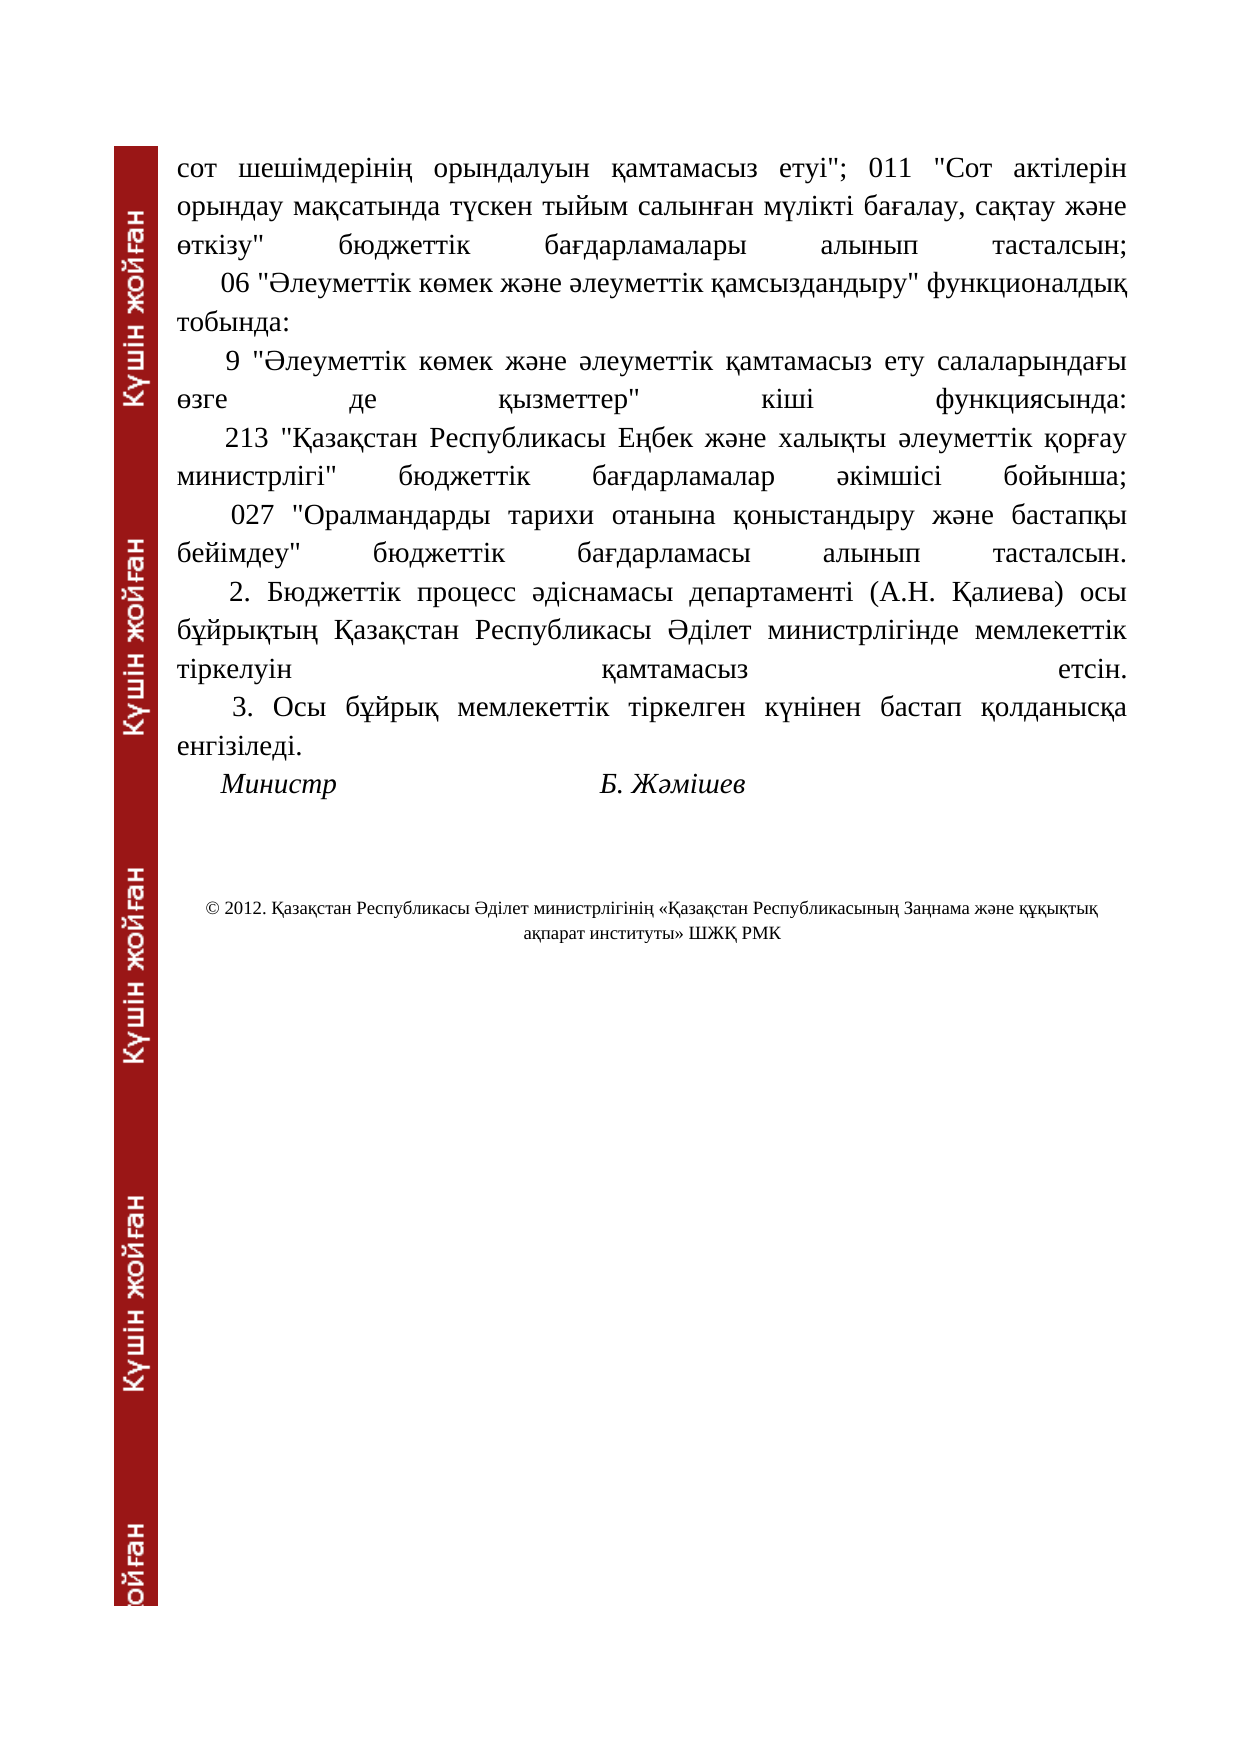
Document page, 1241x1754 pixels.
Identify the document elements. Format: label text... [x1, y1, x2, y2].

picture [114, 762, 158, 767]
text © 2012. Қазақстан Республикасы Әділет министрлігінің «Қазақстан Республикасының Заңнама және құқықтық ақпарат институты» ШЖҚ РМК [112, 897, 1128, 943]
picture [114, 800, 158, 897]
picture [114, 146, 158, 150]
text Министр Б. Жәмішев [112, 767, 1128, 800]
picture [114, 943, 158, 1606]
